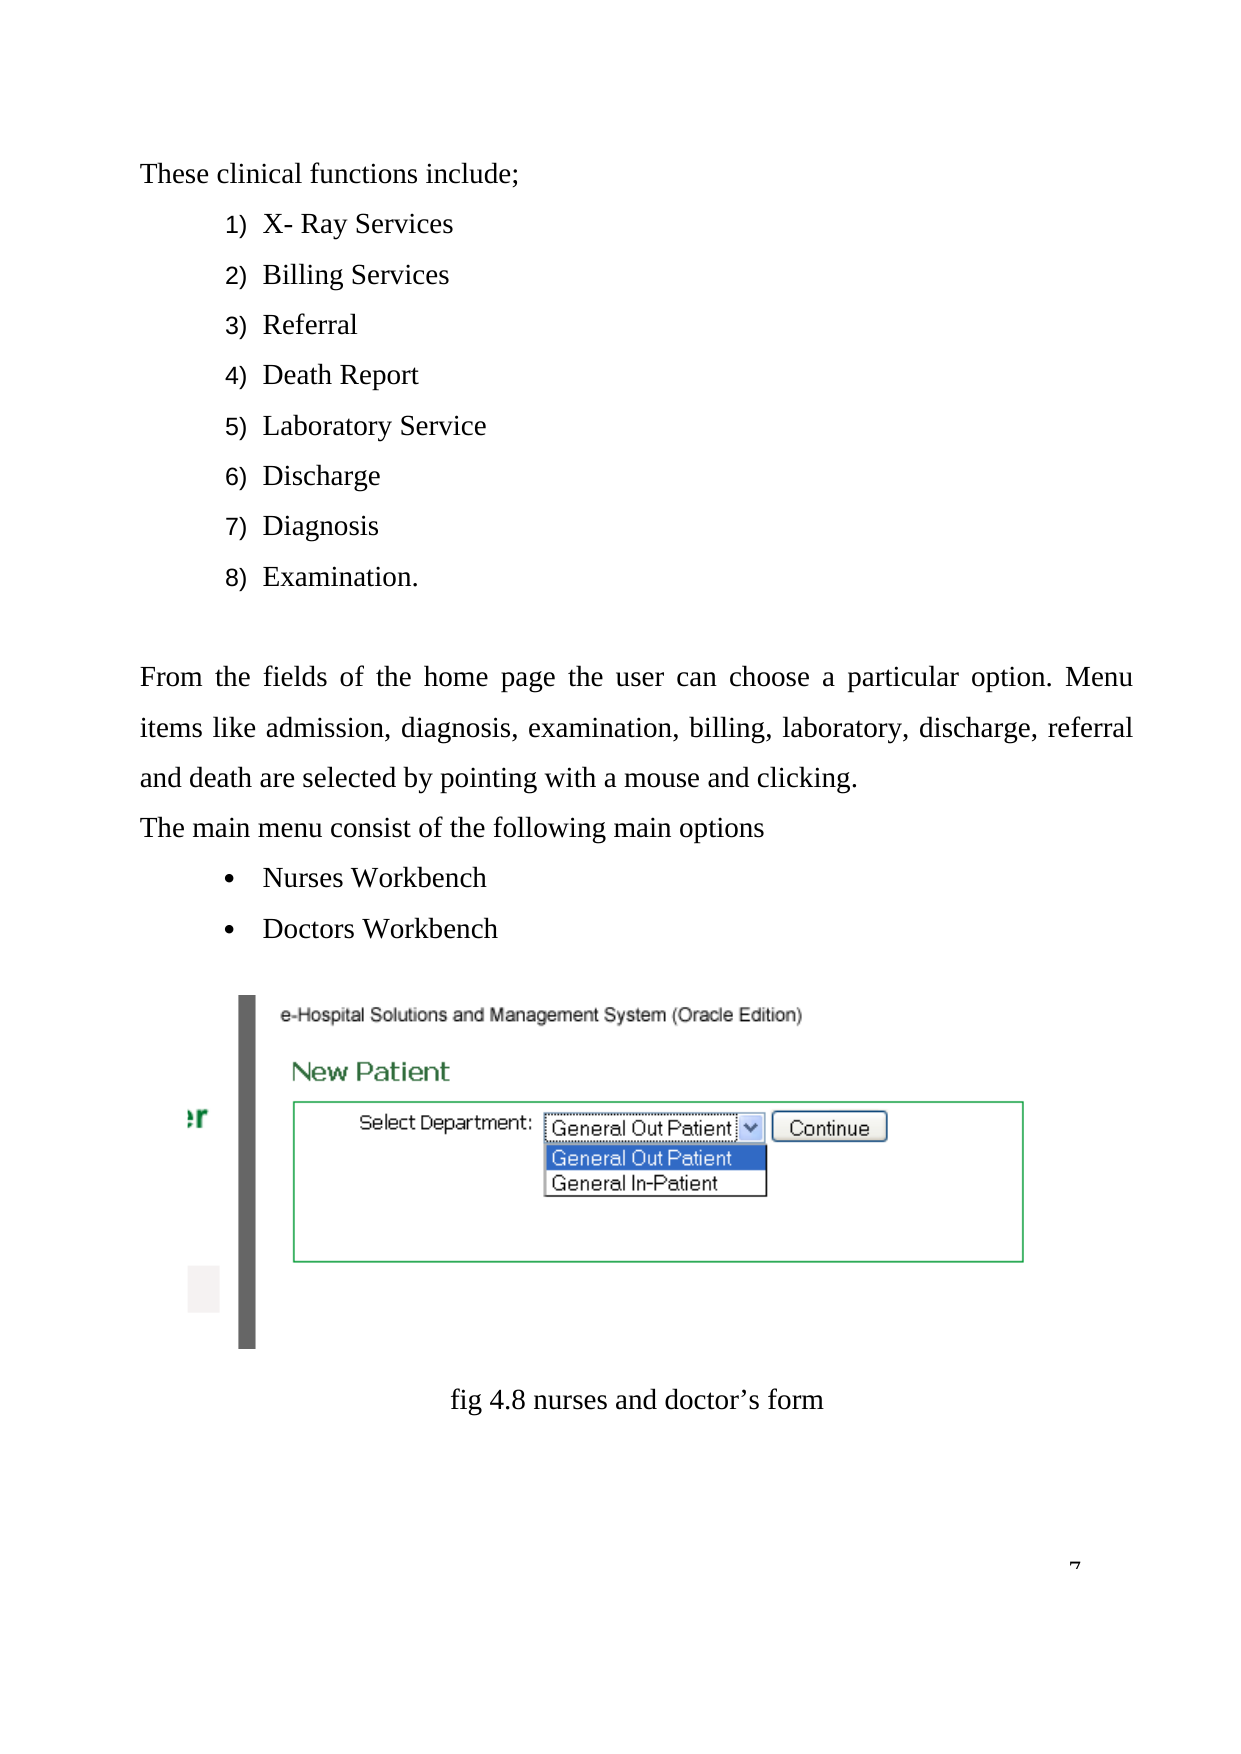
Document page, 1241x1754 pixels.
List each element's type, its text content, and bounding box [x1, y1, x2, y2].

list Billing Services [225, 257, 1134, 290]
text These clinical functions include; [139, 156, 1134, 190]
text From the fields of the home page the user can choose a particular option. Menu items like admission, diagnosis, examination, billing, laboratory, discharge, referral and death are selected by pointing with a mouse and clicking. [139, 659, 1134, 793]
list Doctors Workbench [225, 911, 1134, 944]
list Death Report [225, 357, 1134, 391]
list Nurses Workbench [225, 861, 1134, 894]
list Referral [225, 307, 1134, 341]
text The main menu consist of the following main options [139, 810, 1134, 844]
list X- Ray Services [225, 207, 1134, 240]
list Examination. [225, 559, 1134, 592]
list Discharge [225, 458, 1134, 492]
picture [187, 995, 1024, 1349]
list Laboratory Service [225, 408, 1134, 441]
list Diagnosis [225, 508, 1134, 542]
